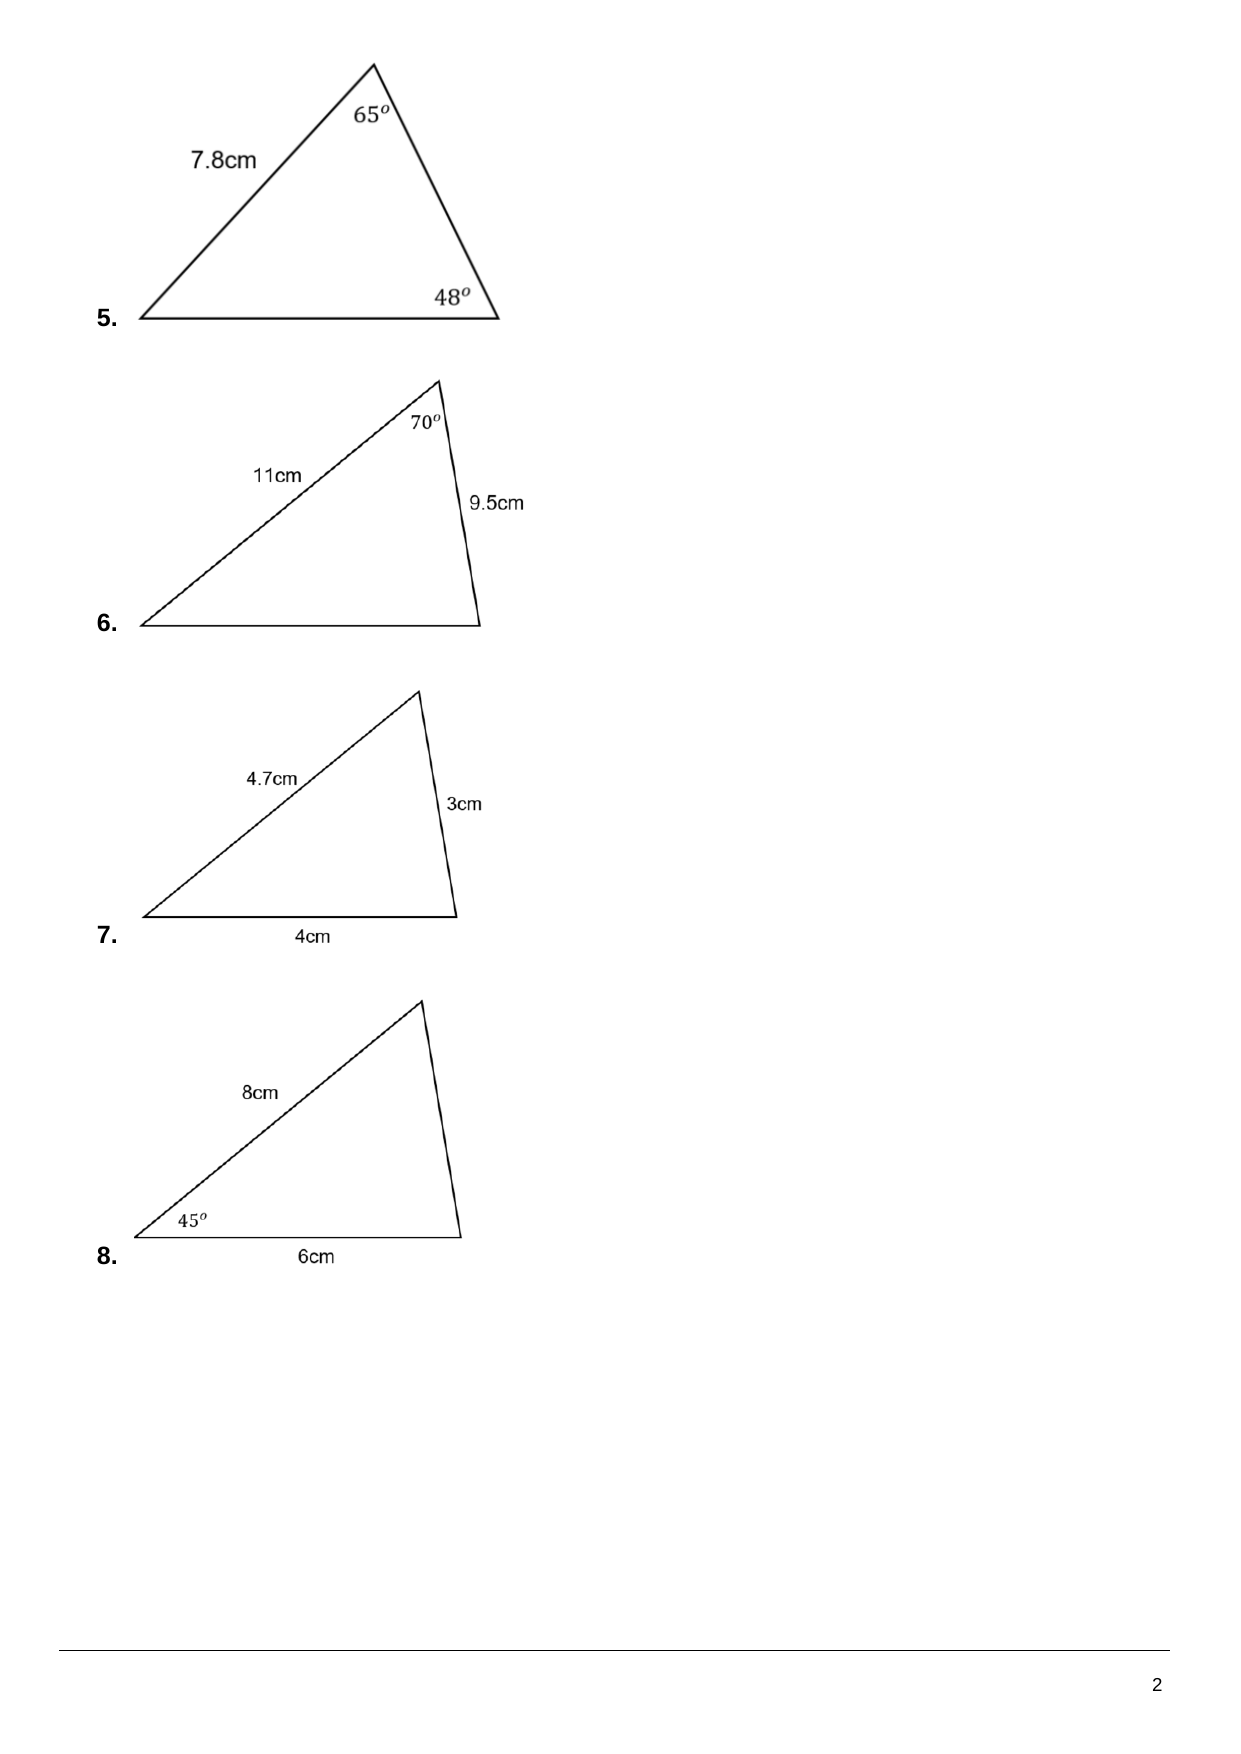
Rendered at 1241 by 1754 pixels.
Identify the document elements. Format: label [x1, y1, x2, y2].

picture [134, 59, 508, 326]
picture [134, 377, 537, 632]
picture [134, 683, 486, 944]
picture [134, 996, 482, 1265]
